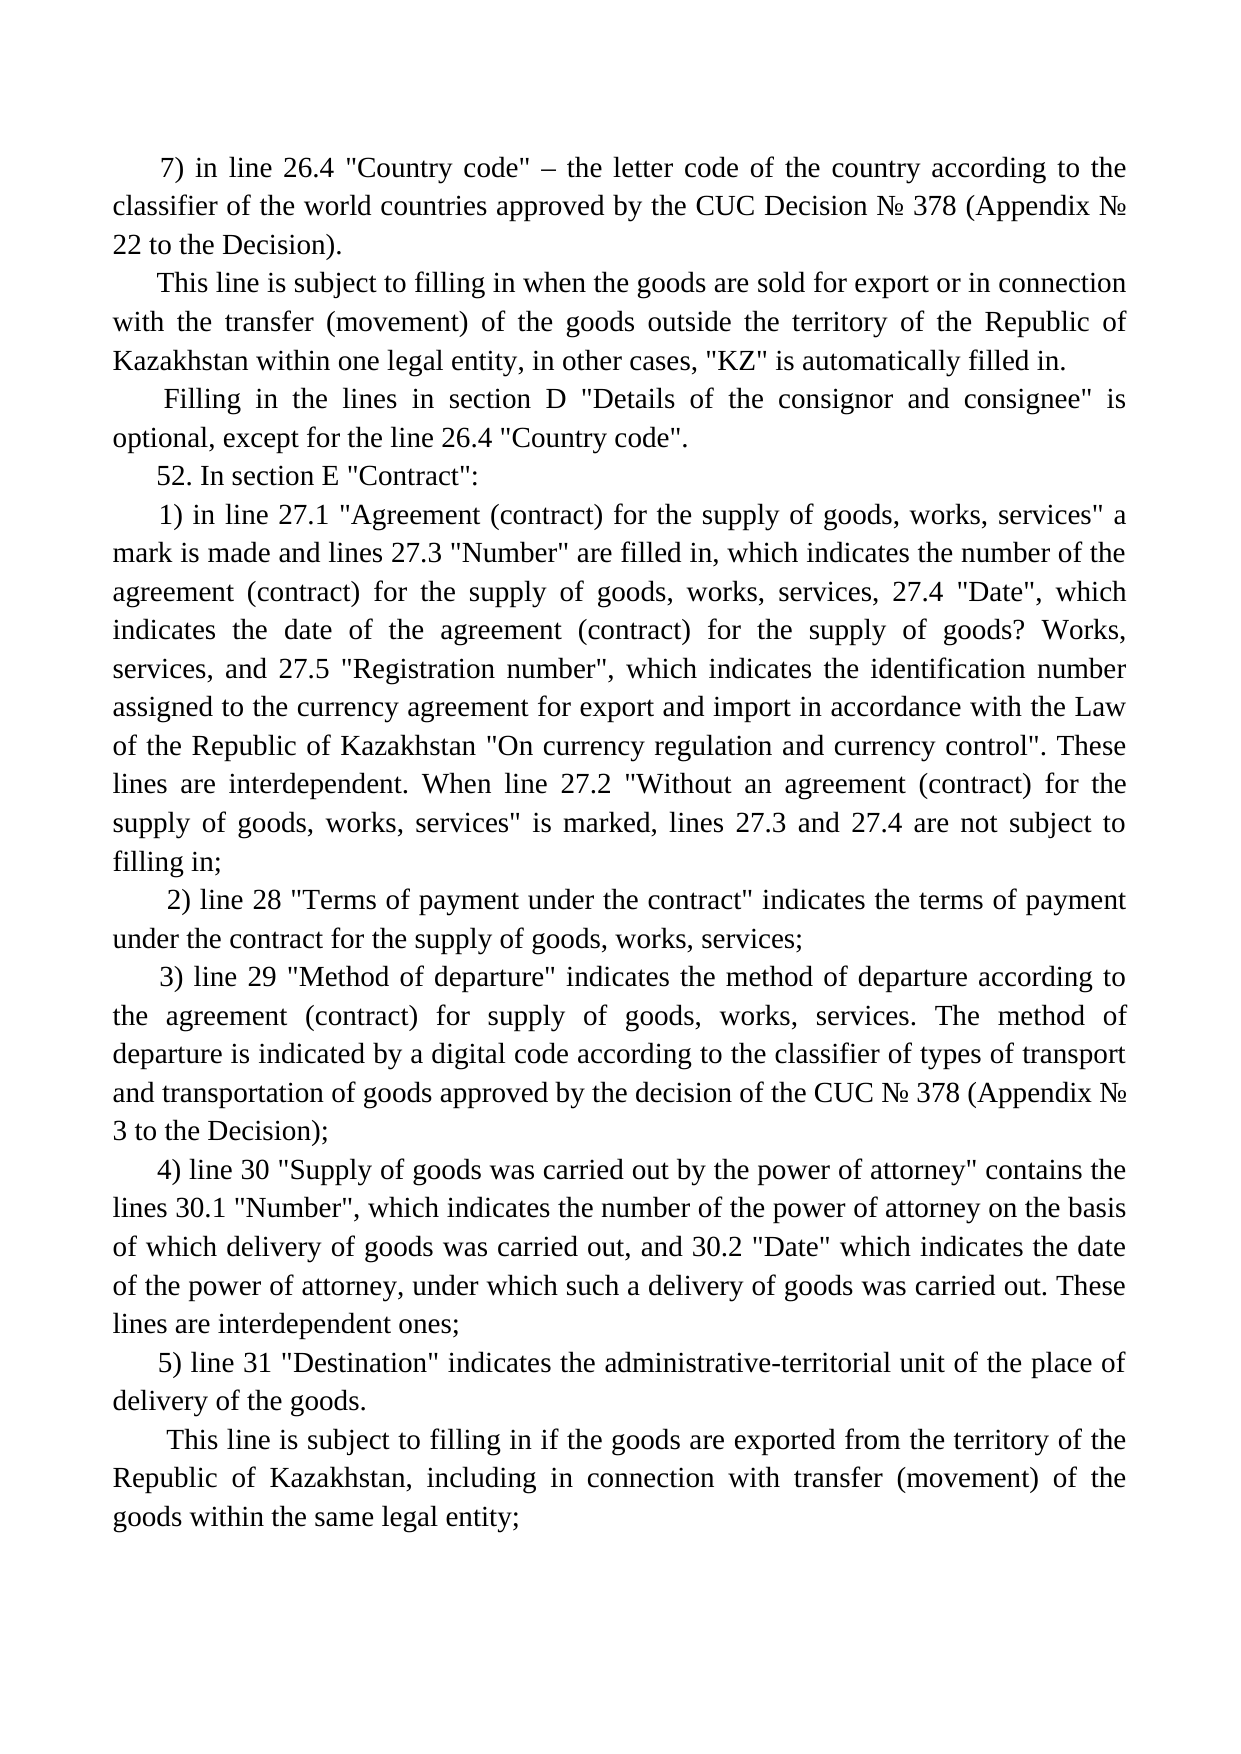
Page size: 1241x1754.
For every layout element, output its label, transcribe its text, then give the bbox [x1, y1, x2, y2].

text 3) line 29 "Method of departure" indicates the method of departure according to the agreement (contract) for supply of goods, works, services. The method of departure is indicated by a digital code according to the classifier of types of transport and transportation of goods approved by the decision of the CUC № 378 (Appendix № 3 to the Decision); [112, 959, 1128, 1147]
text 1) in line 27.1 "Agreement (contract) for the supply of goods, works, services" a mark is made and lines 27.3 "Number" are filled in, which indicates the number of the agreement (contract) for the supply of goods, works, services, 27.4 "Date", which indicates the date of the agreement (contract) for the supply of goods? Works, services, and 27.5 "Registration number", which indicates the identification number assigned to the currency agreement for export and import in accordance with the Law of the Republic of Kazakhstan "On currency regulation and currency control". These lines are interdependent. When line 27.2 "Without an agreement (contract) for the supply of goods, works, services" is marked, lines 27.3 and 27.4 are not subject to filling in; [112, 497, 1128, 877]
text 52. In section E "Contract": [112, 458, 1128, 492]
text 7) in line 26.4 "Country code" – the letter code of the country according to the classifier of the world countries approved by the CUC Decision № 378 (Appendix № 22 to the Decision). [112, 150, 1128, 261]
text 5) line 31 "Destination" indicates the administrative-territorial unit of the place of delivery of the goods. [112, 1345, 1128, 1417]
text This line is subject to filling in when the goods are sold for export or in connection with the transfer (movement) of the goods outside the territory of the Republic of Kazakhstan within one legal entity, in other cases, "KZ" is automatically filled in. [112, 266, 1128, 376]
text Filling in the lines in section D "Details of the consignor and consignee" is optional, except for the line 26.4 "Country code". [112, 381, 1128, 453]
text 4) line 30 "Supply of goods was carried out by the power of attorney" contains the lines 30.1 "Number", which indicates the number of the power of attorney on the basis of which delivery of goods was carried out, and 30.2 "Date" which indicates the date of the power of attorney, under which such a delivery of goods was carried out. These lines are interdependent ones; [112, 1152, 1128, 1340]
text 2) line 28 "Terms of payment under the contract" indicates the terms of payment under the contract for the supply of goods, works, services; [112, 882, 1128, 954]
text This line is subject to filling in if the goods are exported from the territory of the Republic of Kazakhstan, including in connection with transfer (movement) of the goods within the same legal entity; [112, 1422, 1128, 1532]
